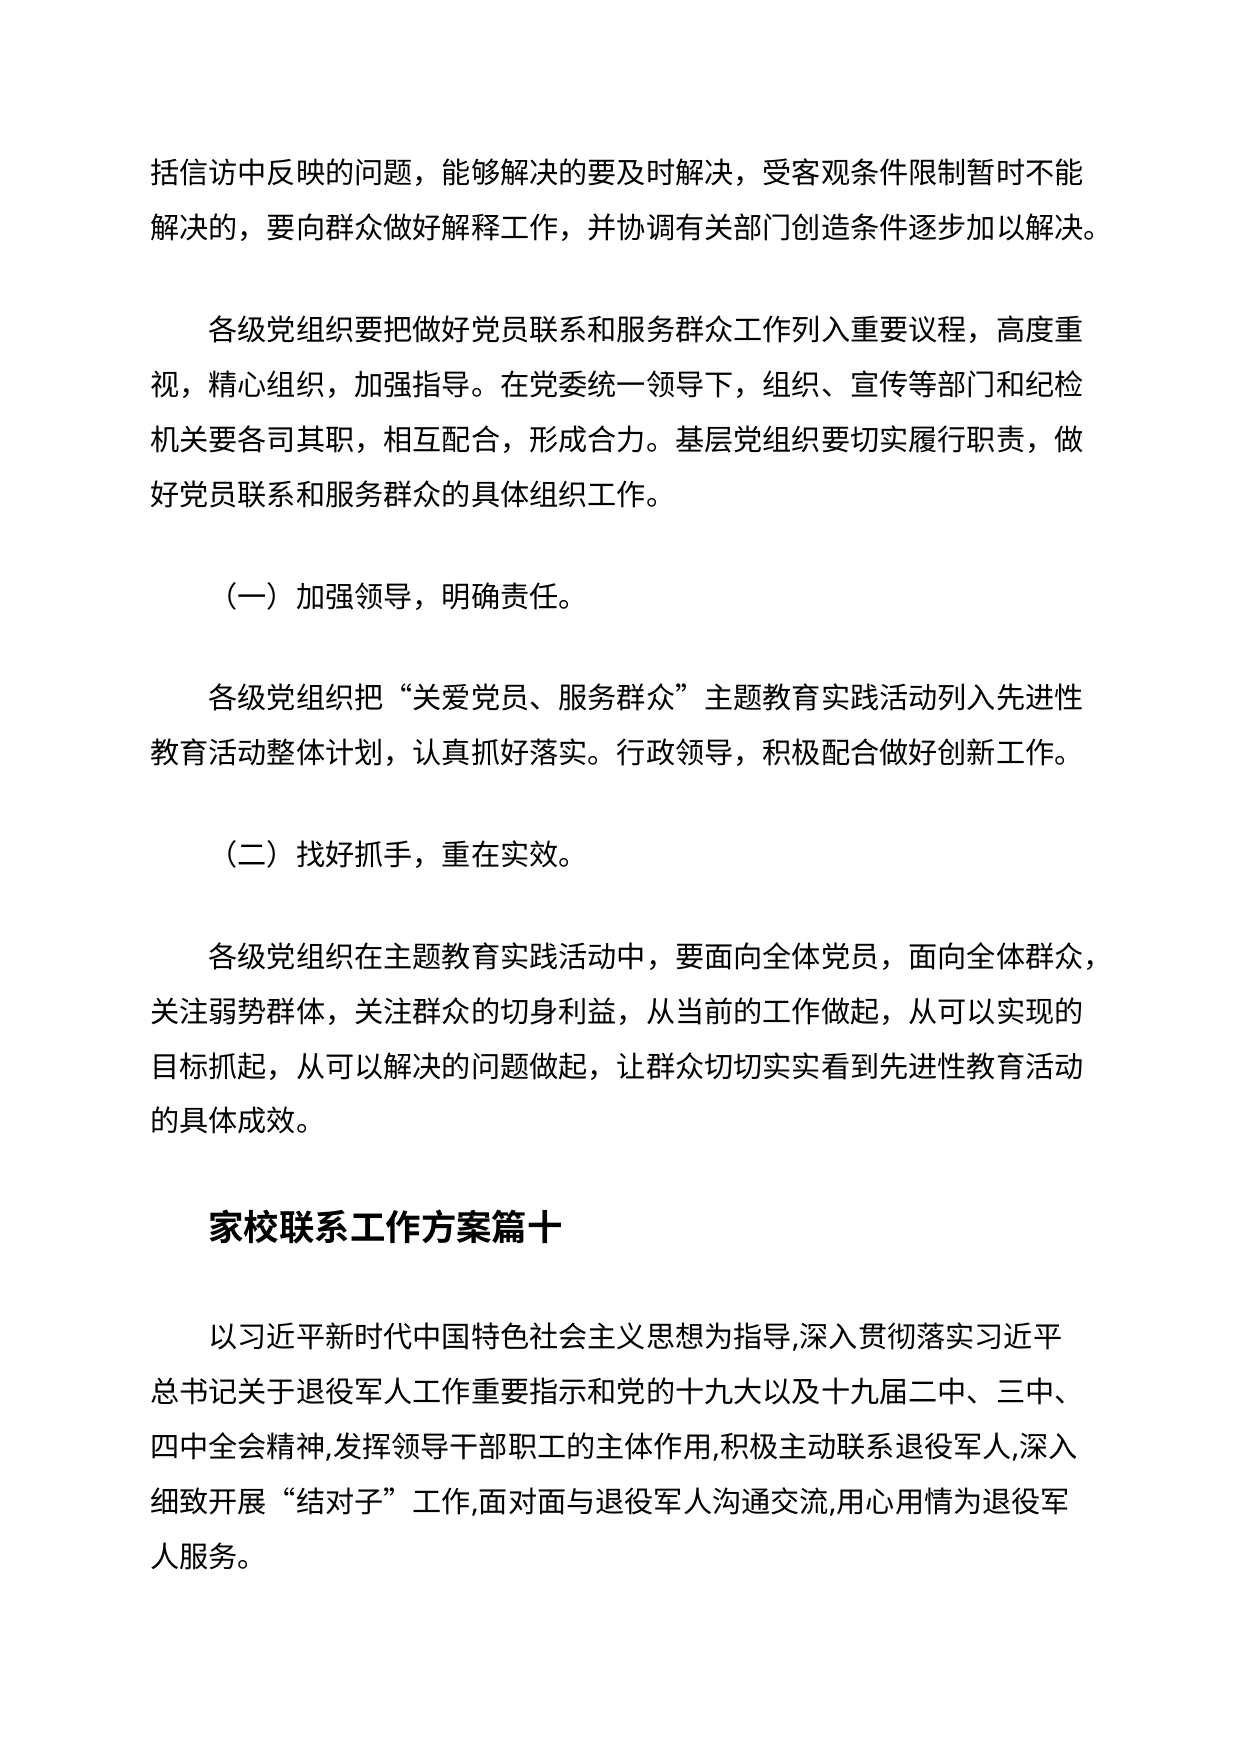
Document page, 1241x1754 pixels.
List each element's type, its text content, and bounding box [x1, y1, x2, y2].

text 各级党组织在主题教育实践活动中，要面向全体党员，面向全体群众，关注弱势群体，关注群众的切身利益，从当前的工作做起，从可以实现的目标抓起，从可以解决的问题做起，让群众切切实实看到先进性教育活动的具体成效。 [150, 933, 1090, 1140]
text 各级党组织要把做好党员联系和服务群众工作列入重要议程，高度重视，精心组织，加强指导。在党委统一领导下，组织、宣传等部门和纪检机关要各司其职，相互配合，形成合力。基层党组织要切实履行职责，做好党员联系和服务群众的具体组织工作。 [150, 307, 1090, 514]
text 各级党组织把“关爱党员、服务群众”主题教育实践活动列入先进性教育活动整体计划，认真抓好落实。行政领导，积极配合做好创新工作。 [150, 675, 1090, 772]
text 以习近平新时代中国特色社会主义思想为指导,深入贯彻落实习近平总书记关于退役军人工作重要指示和党的十九大以及十九届二中、三中、四中全会精神,发挥领导干部职工的主体作用,积极主动联系退役军人,深入细致开展“结对子”工作,面对面与退役军人沟通交流,用心用情为退役军人服务。 [150, 1313, 1090, 1575]
text （一）加强领导，明确责任。 [150, 573, 1090, 615]
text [150, 150, 1090, 247]
text （二）找好抓手，重在实效。 [150, 832, 1090, 874]
text 家校联系工作方案篇十 [150, 1200, 1090, 1251]
